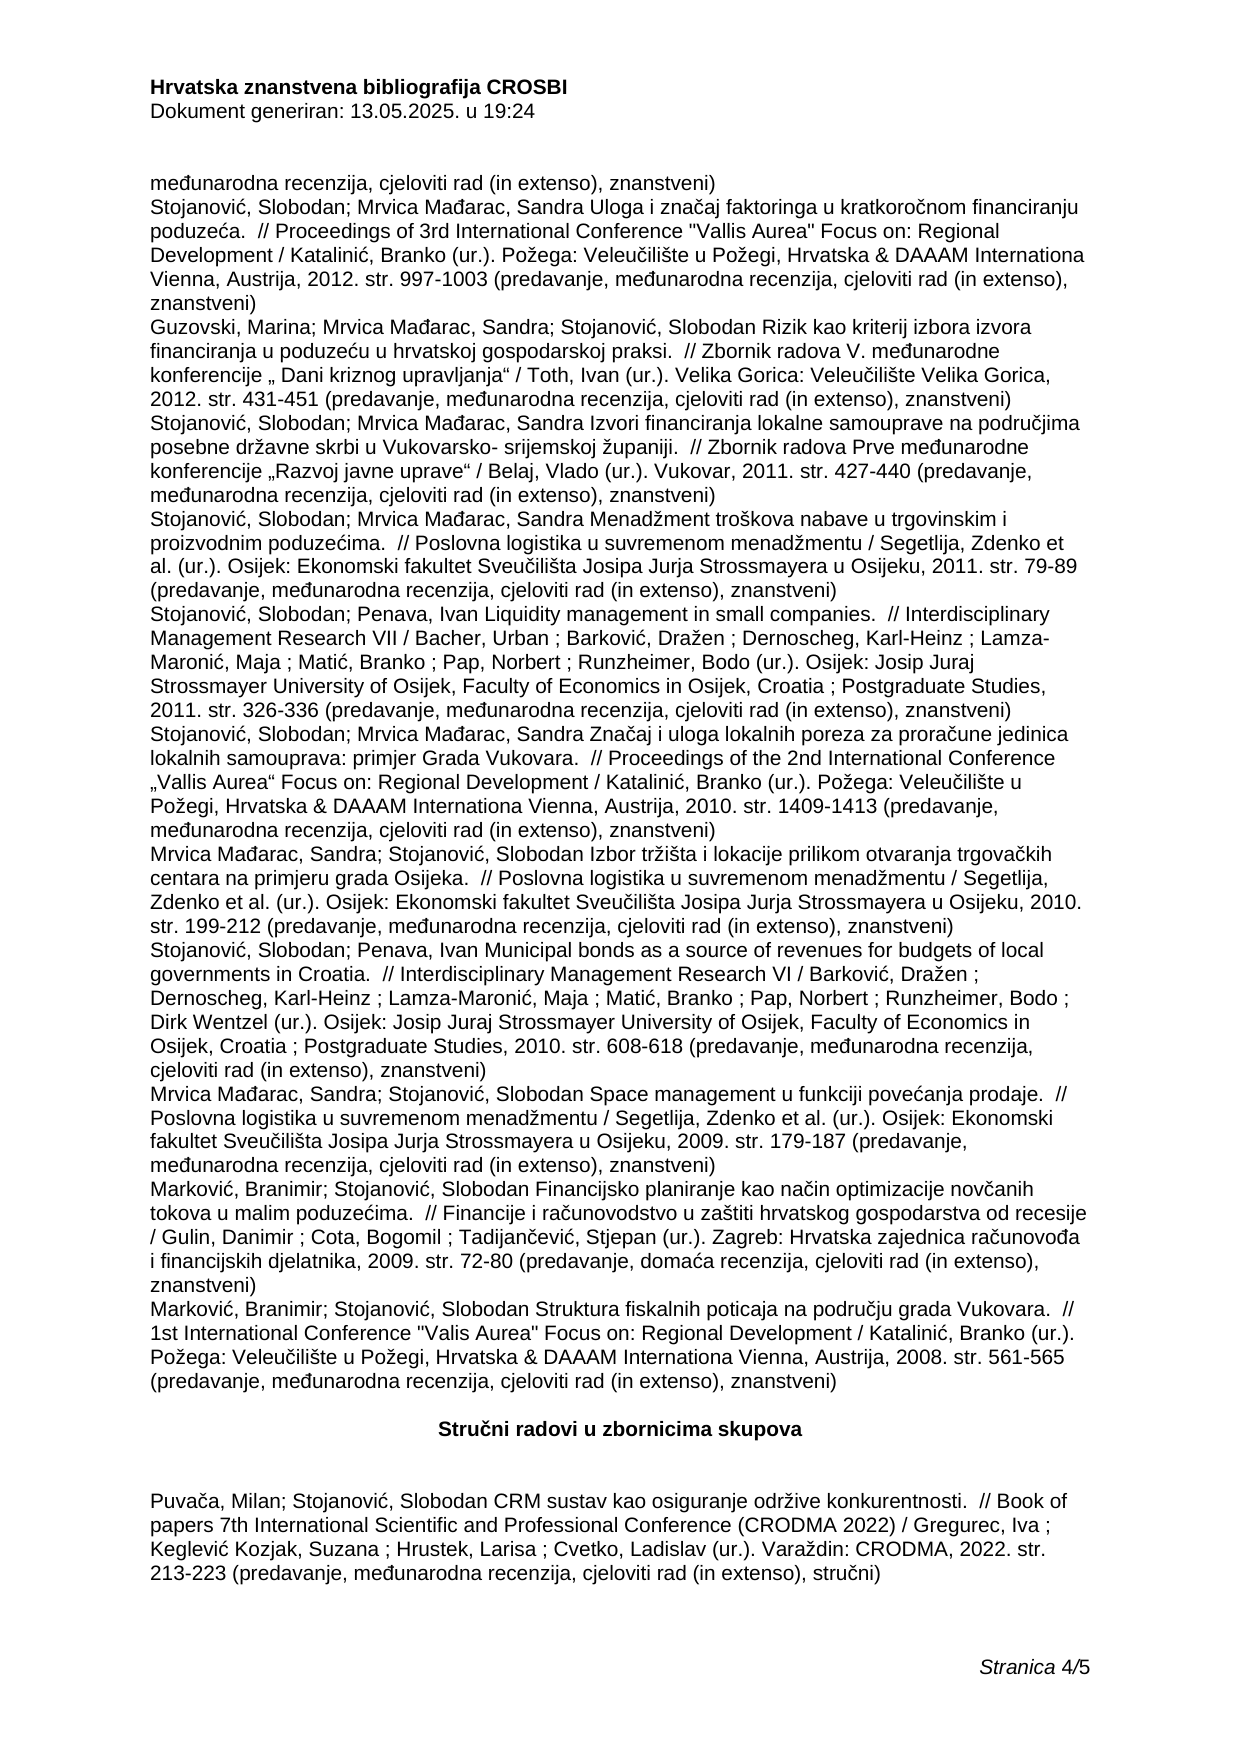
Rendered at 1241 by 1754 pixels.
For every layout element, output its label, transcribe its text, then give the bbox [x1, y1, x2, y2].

text Puvača, Milan; Stojanović, Slobodan [150, 1489, 1090, 1584]
text Mrvica Mađarac, Sandra; Stojanović, Slobodan [150, 842, 1090, 938]
text Stojanović, Slobodan; Penava, Ivan [150, 602, 1090, 722]
text Marković, Branimir; Stojanović, Slobodan [150, 1177, 1090, 1297]
text Marković, Branimir; Stojanović, Slobodan [150, 1297, 1090, 1393]
text Stojanović, Slobodan; Mrvica Mađarac, Sandra [150, 506, 1090, 602]
text Stojanović, Slobodan; Mrvica Mađarac, Sandra [150, 722, 1090, 842]
text Stojanović, Slobodan; Penava, Ivan [150, 938, 1090, 1081]
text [150, 171, 1090, 195]
subtitle Stručni radovi u zbornicima skupova [150, 1417, 1090, 1441]
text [150, 315, 1090, 411]
text Stojanović, Slobodan; Mrvica Mađarac, Sandra [150, 411, 1090, 506]
text Mrvica Mađarac, Sandra; Stojanović, Slobodan [150, 1081, 1090, 1177]
text Stojanović, Slobodan; Mrvica Mađarac, Sandra [150, 195, 1090, 315]
